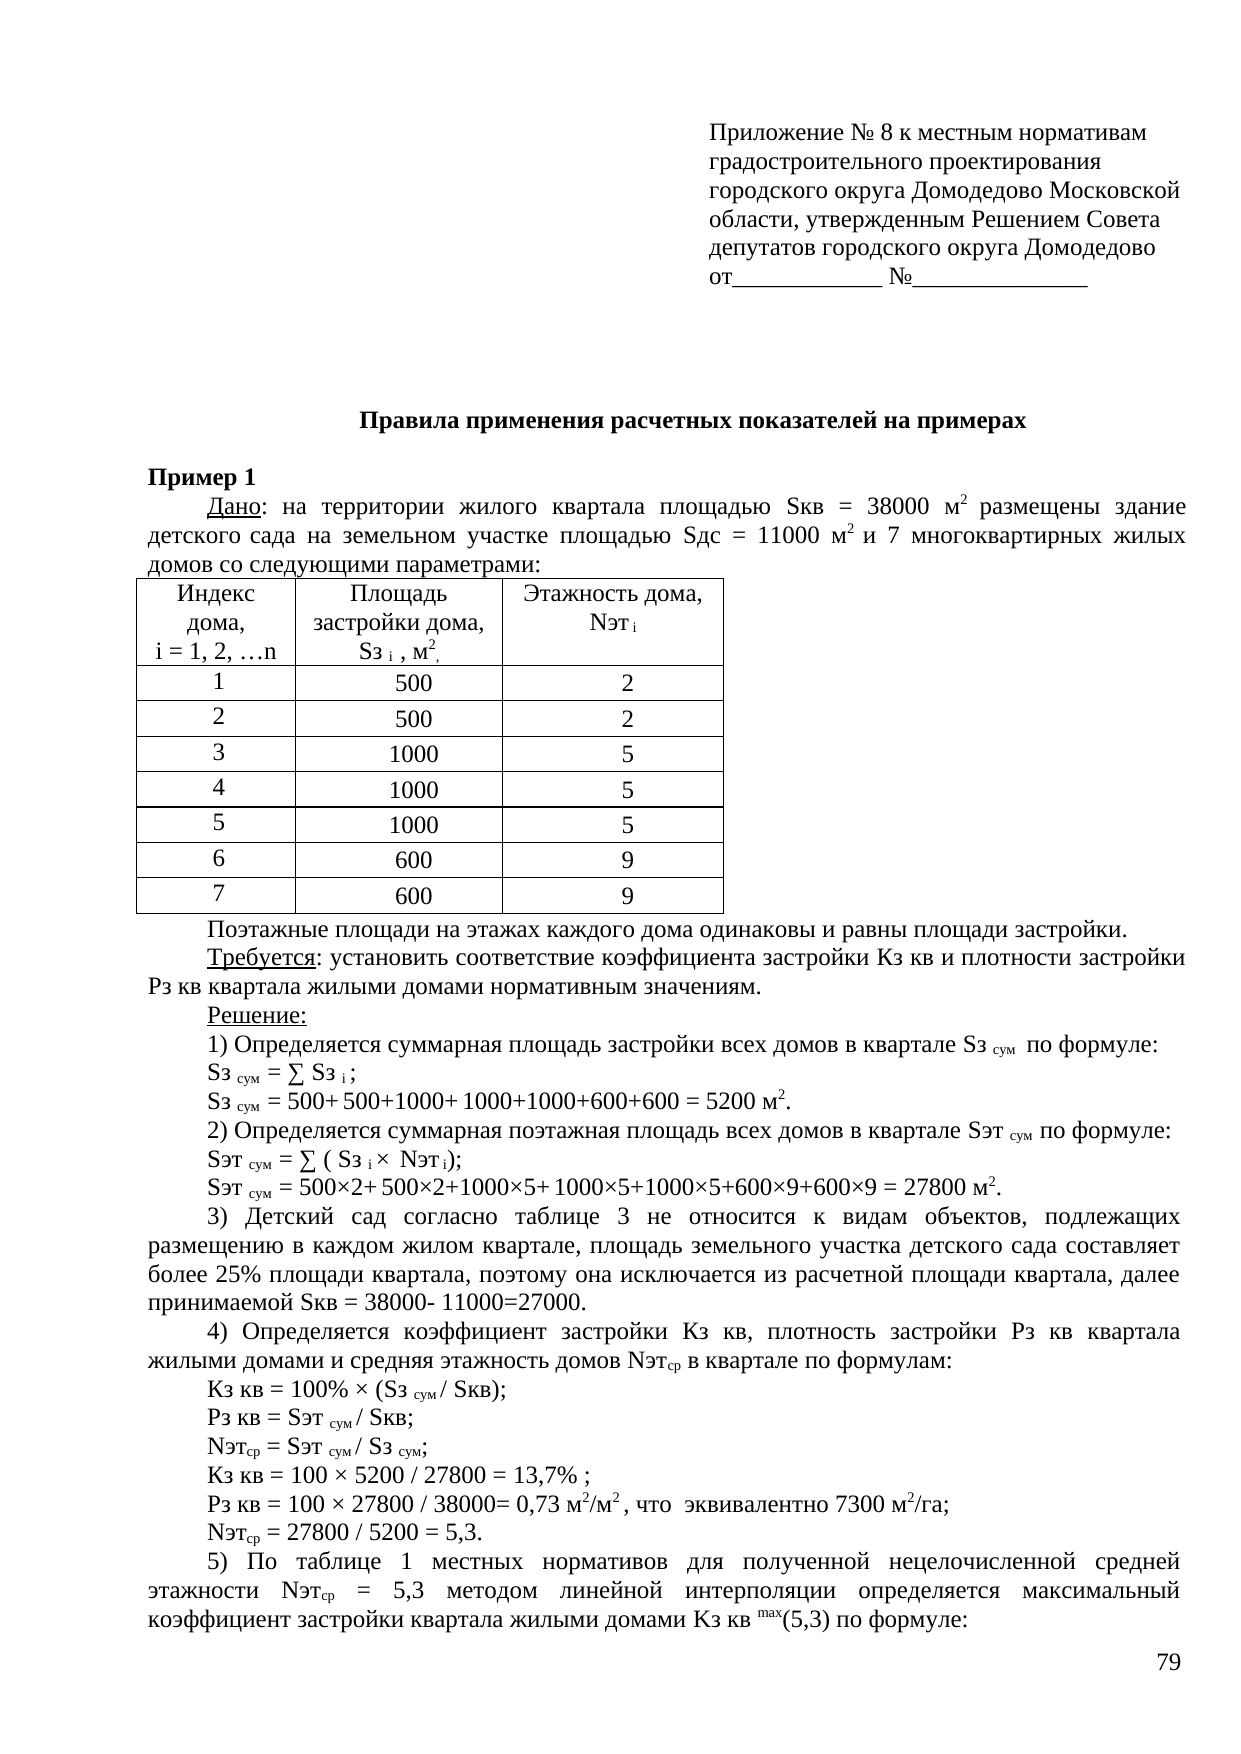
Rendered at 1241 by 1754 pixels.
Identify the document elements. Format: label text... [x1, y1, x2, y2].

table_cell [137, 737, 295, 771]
text Кз кв = 100 × 5200 / 27800 = 13,7% ; [148, 1460, 1181, 1489]
text Правила применения расчетных показателей на примерах [185, 405, 1171, 434]
text Требуется: установить соответствие коэффициента застройки Кз кв и плотности застройки Рз кв квартала жилыми домами нормативным значениям. [148, 942, 1186, 1000]
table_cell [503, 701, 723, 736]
text Кз кв = 100% × (Sз сум / Sкв); [148, 1374, 1181, 1402]
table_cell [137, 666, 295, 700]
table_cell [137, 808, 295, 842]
text Sз сум = ∑ Sз i ; [148, 1057, 1186, 1086]
text Дано: на территории жилого квартала площадью Sкв = 38000 м2 размещены здание детского сада на земельном участке площадью Sдс = 11000 м2 и 7 многоквартирных жилых домов со следующими параметрами: [148, 491, 1186, 577]
text Sэт сум = 500×2+ 500×2+1000×5+ 1000×5+1000×5+600×9+600×9 = 27800 м2. [148, 1172, 1181, 1201]
text Рз кв = Sэт сум / Sкв; [148, 1402, 1181, 1431]
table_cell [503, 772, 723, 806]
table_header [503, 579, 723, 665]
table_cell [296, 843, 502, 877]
text Приложение № 8 к местным нормативам градостроительного проектирования городского округа Домодедово Московской области, утвержденным Решением Совета депутатов городского округа Домодедово [709, 117, 1186, 261]
text 1) Определяется суммарная площадь застройки всех домов в квартале Sз сум по формуле: [148, 1029, 1186, 1057]
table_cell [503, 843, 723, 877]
text Sэт сум = ∑ ( Sз i × Nэт i); [148, 1144, 1181, 1172]
text Nэтср = 27800 / 5200 = 5,3. [148, 1517, 1181, 1546]
text 3) Детский сад согласно таблице 3 не относится к видам объектов, подлежащих размещению в каждом жилом квартале, площадь земельного участка детского сада составляет более 25% площади квартала, поэтому она исключается из расчетной площади квартала, далее принимаемой Sкв = 38000- 11000=27000. [148, 1201, 1181, 1316]
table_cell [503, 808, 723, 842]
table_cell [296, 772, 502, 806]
text Пример 1 [148, 462, 1186, 491]
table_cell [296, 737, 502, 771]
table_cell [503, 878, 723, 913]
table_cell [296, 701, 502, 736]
text 4) Определяется коэффициент застройки Кз кв, плотность застройки Рз кв квартала жилыми домами и средняя этажность домов Nэтср в квартале по формулам: [148, 1316, 1181, 1374]
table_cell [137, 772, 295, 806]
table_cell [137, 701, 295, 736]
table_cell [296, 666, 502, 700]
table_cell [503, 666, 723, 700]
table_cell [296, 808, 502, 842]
text Решение: [148, 1000, 1186, 1029]
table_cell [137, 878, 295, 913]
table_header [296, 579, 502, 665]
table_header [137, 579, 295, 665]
text 5) По таблице 1 местных нормативов для полученной нецелочисленной средней этажности Nэтср = 5,3 методом линейной интерполяции определяется максимальный коэффициент застройки квартала жилыми домами Kз кв max(5,3) по формуле: [148, 1546, 1181, 1632]
text от____________ №______________ [709, 261, 1186, 290]
text 2) Определяется суммарная поэтажная площадь всех домов в квартале Sэт сум по формуле: [148, 1115, 1186, 1144]
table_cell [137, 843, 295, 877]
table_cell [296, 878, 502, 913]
text Nэтср = Sэт сум / Sз сум; [148, 1431, 1181, 1460]
text Поэтажные площади на этажах каждого дома одинаковы и равны площади застройки. [148, 914, 1186, 942]
text Sз сум = 500+ 500+1000+ 1000+1000+600+600 = 5200 м2. [148, 1086, 1186, 1115]
text Рз кв = 100 × 27800 / 38000= 0,73 м2/м2 , что эквивалентно 7300 м2/га; [148, 1489, 1181, 1517]
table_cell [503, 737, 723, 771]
